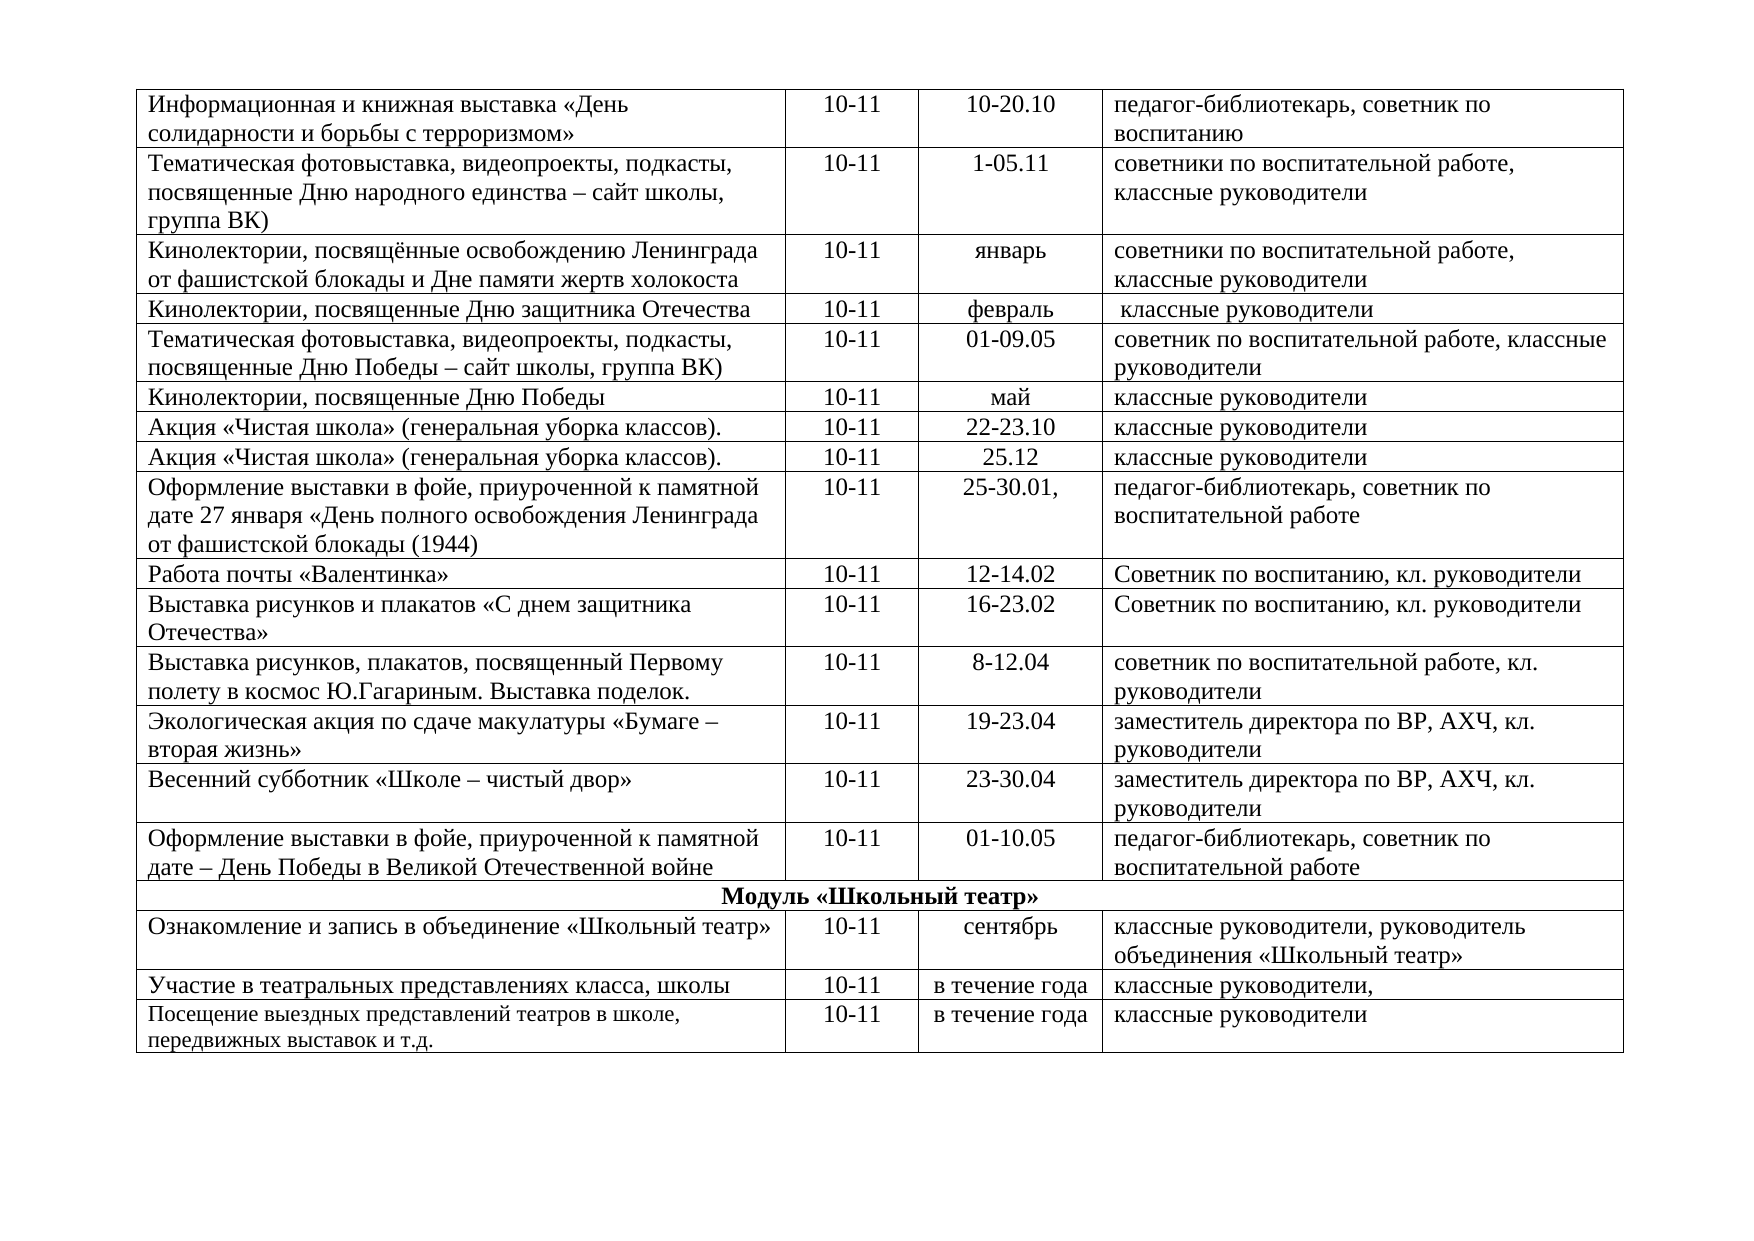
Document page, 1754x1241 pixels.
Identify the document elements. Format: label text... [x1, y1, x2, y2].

table_cell педагог-библиотекарь, советник по воспитательной работе [1103, 823, 1623, 880]
table_cell февраль [919, 294, 1102, 323]
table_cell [1103, 1000, 1623, 1052]
table_cell Экологическая акция по сдаче макулатуры «Бумаге – вторая жизнь» [137, 706, 785, 763]
table_cell классные руководители [1103, 382, 1623, 411]
table_cell Выставка рисунков и плакатов «С днем защитника Отечества» [137, 589, 785, 646]
table_cell Советник по воспитанию, кл. руководители [1103, 589, 1623, 646]
table_cell в течение года [919, 970, 1102, 998]
table_cell 10-11 [786, 911, 918, 969]
table_cell 10-11 [786, 235, 918, 293]
table_cell 10-11 [786, 559, 918, 588]
table_cell май [919, 382, 1102, 411]
table_cell классные руководители, руководитель объединения «Школьный театр» [1103, 911, 1623, 969]
table_cell 10-11 [786, 324, 918, 381]
table_cell советники по воспитательной работе, классные руководители [1103, 148, 1623, 234]
table_cell классные руководители [1103, 412, 1623, 441]
table_cell 25-30.01, [919, 472, 1102, 558]
table_cell советник по воспитательной работе, классные руководители [1103, 324, 1623, 381]
table_cell 22-23.10 [919, 412, 1102, 441]
table_cell Тематическая фотовыставка, видеопроекты, подкасты, посвященные Дню народного единства – сайт школы, группа ВК) [137, 148, 785, 234]
table_cell Кинолектории, посвященные Дню Победы [137, 382, 785, 411]
table_cell советник по воспитательной работе, кл. руководители [1103, 647, 1623, 705]
table_cell 10-11 [786, 472, 918, 558]
table_cell советники по воспитательной работе, классные руководители [1103, 235, 1623, 293]
table_cell Участие в театральных представлениях класса, школы [137, 970, 785, 998]
table_cell классные руководители, [1103, 970, 1623, 998]
table_cell заместитель директора по ВР, АХЧ, кл. руководители [1103, 706, 1623, 763]
table_cell январь [919, 235, 1102, 293]
table_cell 10-11 [786, 294, 918, 323]
table_cell Оформление выставки в фойе, приуроченной к памятной дате – День Победы в Великой Отечественной войне [137, 823, 785, 880]
table_cell 25.12 [919, 442, 1102, 471]
table_cell 10-11 [786, 442, 918, 471]
table_cell Выставка рисунков, плакатов, посвященный Первому полету в космос Ю.Гагариным. Выставка поделок. [137, 647, 785, 705]
table_cell 10-11 [786, 90, 918, 147]
table_cell 12-14.02 [919, 559, 1102, 588]
table_cell 10-11 [786, 823, 918, 880]
table_cell 10-11 [786, 647, 918, 705]
table_cell Акция «Чистая школа» (генеральная уборка классов). [137, 442, 785, 471]
table_cell 01-10.05 [919, 823, 1102, 880]
table_cell 1-05.11 [919, 148, 1102, 234]
table_cell 10-11 [786, 764, 918, 822]
table_cell 23-30.04 [919, 764, 1102, 822]
table_cell 8-12.04 [919, 647, 1102, 705]
table_cell Тематическая фотовыставка, видеопроекты, подкасты, посвященные Дню Победы – сайт школы, группа ВК) [137, 324, 785, 381]
table_cell классные руководители [1103, 442, 1623, 471]
table_cell Весенний субботник «Школе – чистый двор» [137, 764, 785, 822]
table_cell заместитель директора по ВР, АХЧ, кл. руководители [1103, 764, 1623, 822]
table_cell 10-11 [786, 589, 918, 646]
table_cell 10-11 [786, 412, 918, 441]
table_cell педагог-библиотекарь, советник по воспитанию [1103, 90, 1623, 147]
table_cell Модуль «Школьный театр» [137, 881, 1623, 910]
table_cell в течение года [919, 1000, 1102, 1052]
table_cell классные руководители [1103, 294, 1623, 323]
table_cell 19-23.04 [919, 706, 1102, 763]
table_cell Посещение выездных представлений театров в школе, передвижных выставок и т.д. [137, 1000, 785, 1052]
table_cell Работа почты «Валентинка» [137, 559, 785, 588]
table_cell 10-20.10 [919, 90, 1102, 147]
table_cell Советник по воспитанию, кл. руководители [1103, 559, 1623, 588]
table_cell 10-11 [786, 706, 918, 763]
table_cell 10-11 [786, 970, 918, 998]
table_cell Ознакомление и запись в объединение «Школьный театр» [137, 911, 785, 969]
table_cell 16-23.02 [919, 589, 1102, 646]
table_cell 10-11 [786, 1000, 918, 1052]
table_cell педагог-библиотекарь, советник по воспитательной работе [1103, 472, 1623, 558]
table_cell 10-11 [786, 382, 918, 411]
table_cell 01-09.05 [919, 324, 1102, 381]
table_cell 10-11 [786, 148, 918, 234]
table_cell сентябрь [919, 911, 1102, 969]
table_cell Оформление выставки в фойе, приуроченной к памятной дате 27 января «День полного освобождения Ленинграда от фашистской блокады (1944) [137, 472, 785, 558]
table_cell Информационная и книжная выставка «День солидарности и борьбы с терроризмом» [137, 90, 785, 147]
table_cell Кинолектории, посвященные Дню защитника Отечества [137, 294, 785, 323]
table_cell Акция «Чистая школа» (генеральная уборка классов). [137, 412, 785, 441]
table_cell Кинолектории, посвящённые освобождению Ленинграда от фашистской блокады и Дне памяти жертв холокоста [137, 235, 785, 293]
